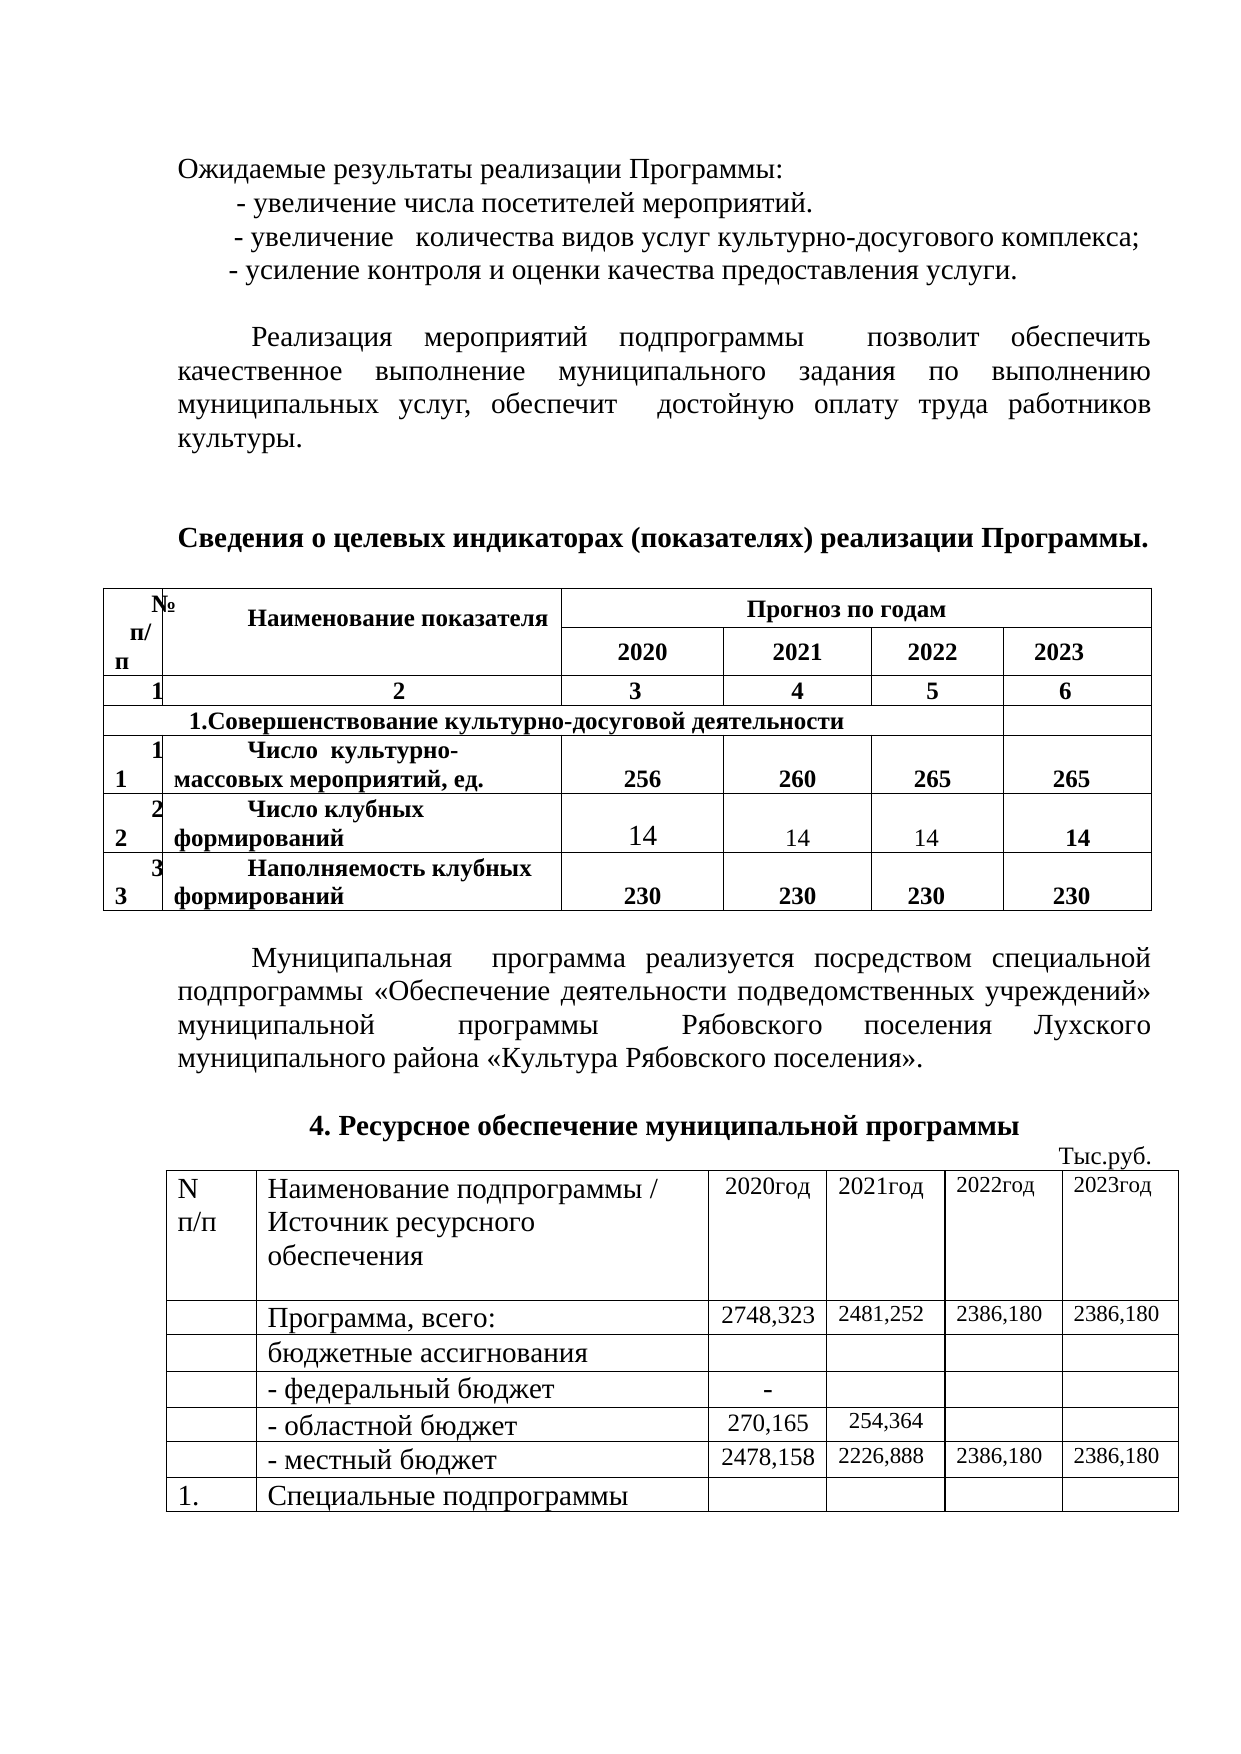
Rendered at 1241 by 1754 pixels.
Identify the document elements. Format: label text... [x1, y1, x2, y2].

table_cell [946, 1478, 1062, 1511]
table_cell [1063, 1408, 1178, 1441]
table_cell 2020 [562, 628, 723, 675]
table_cell 2022 [872, 628, 1003, 675]
table_cell [827, 1335, 944, 1371]
table_cell 33 [104, 853, 162, 910]
text Сведения о целевых индикаторах (показателях) реализации Программы. [177, 521, 1152, 554]
table_cell - [709, 1372, 826, 1407]
table_cell Программа, всего: [257, 1301, 708, 1334]
subtitle 4. Ресурсное обеспечение муниципальной программы [177, 1108, 1152, 1141]
table_cell 230 [724, 853, 871, 910]
table_cell бюджетные ассигнования [257, 1335, 708, 1371]
table_cell [167, 1442, 256, 1477]
table_cell [1063, 1335, 1178, 1371]
table_header N п/п [167, 1171, 256, 1299]
table_cell [709, 1478, 826, 1511]
table_cell 2481,252 [827, 1301, 944, 1334]
table_header 2020год [709, 1171, 826, 1299]
table_cell 4 [724, 676, 871, 705]
table_cell [1004, 706, 1151, 734]
text Реализация мероприятий подпрограммы позволит обеспечить качественное выполнение муниципального задания по выполнению муниципальных услуг, обеспечит достойную оплату труда работников культуры. [177, 319, 1152, 453]
table_cell 2386,180 [946, 1301, 1062, 1334]
table_cell Наполняемость клубных формирований [163, 853, 561, 910]
table_cell Число культурно-массовых мероприятий, ед. [163, 736, 561, 793]
table_cell [167, 1335, 256, 1371]
table_cell Число клубных формирований [163, 794, 561, 852]
table_cell 2226,888 [827, 1442, 944, 1477]
table_cell [1063, 1478, 1178, 1511]
table_cell 2386,180 [946, 1442, 1062, 1477]
table_cell [946, 1408, 1062, 1441]
table_header 2023год [1063, 1171, 1178, 1299]
table_cell 22 [104, 794, 162, 852]
table_cell [1063, 1372, 1178, 1407]
table_cell 14 [872, 794, 1003, 852]
table_cell 2478,158 [709, 1442, 826, 1477]
table_cell Специальные подпрограммы [257, 1478, 708, 1511]
table_cell 270,165 [709, 1408, 826, 1441]
table_cell 254,364 [827, 1408, 944, 1441]
table_cell [946, 1335, 1062, 1371]
table_header Наименование подпрограммы / Источник ресурсного обеспечения [257, 1171, 708, 1299]
table_cell [709, 1335, 826, 1371]
text Тыс.руб. [177, 1141, 1152, 1170]
table_cell 14 [1004, 794, 1151, 852]
table_cell [827, 1372, 944, 1407]
table_header 2021год [827, 1171, 944, 1299]
table_cell 1. [167, 1478, 256, 1511]
table_cell [946, 1372, 1062, 1407]
table_cell 2 [163, 676, 561, 705]
text - усиление контроля и оценки качества предоставления услуги. [177, 252, 1152, 286]
table_cell 14 [724, 794, 871, 852]
table_header Наименование показателя [163, 589, 561, 675]
table_cell [167, 1408, 256, 1441]
table_cell 2386,180 [1063, 1301, 1178, 1334]
table_cell 11 [104, 736, 162, 793]
table_cell 5 [872, 676, 1003, 705]
table_cell 1.Совершенствование культурно-досуговой деятельности [104, 706, 1003, 734]
table_cell 6 [1004, 676, 1151, 705]
table_cell 1 [104, 676, 162, 705]
table_header 2022год [946, 1171, 1062, 1299]
table_header № п/п [104, 589, 162, 675]
text Ожидаемые результаты реализации Программы: [177, 152, 1152, 185]
table_cell 230 [872, 853, 1003, 910]
table_cell 260 [724, 736, 871, 793]
table_cell 2021 [724, 628, 871, 675]
table_cell 3 [562, 676, 723, 705]
table_cell [167, 1372, 256, 1407]
text - увеличение числа посетителей мероприятий. [177, 185, 1152, 219]
table_cell 2386,180 [1063, 1442, 1178, 1477]
table_cell 256 [562, 736, 723, 793]
table_cell [827, 1478, 944, 1511]
table_cell [167, 1301, 256, 1334]
table_cell - областной бюджет [257, 1408, 708, 1441]
text - увеличение количества видов услуг культурно-досугового комплекса; [177, 219, 1152, 252]
table_header Прогноз по годам [562, 589, 1151, 627]
table_cell 230 [562, 853, 723, 910]
table_cell 2748,323 [709, 1301, 826, 1334]
table_cell 2023 [1004, 628, 1151, 675]
table_cell 230 [1004, 853, 1151, 910]
table_cell 265 [1004, 736, 1151, 793]
table_cell - федеральный бюджет [257, 1372, 708, 1407]
text Муниципальная программа реализуется посредством специальной подпрограммы «Обеспечение деятельности подведомственных учреждений» муниципальной программы Рябовского поселения Лухского муниципального района «Культура Рябовского поселения». [177, 940, 1152, 1074]
table_cell - местный бюджет [257, 1442, 708, 1477]
table_cell 265 [872, 736, 1003, 793]
table_cell 14 [562, 794, 723, 852]
